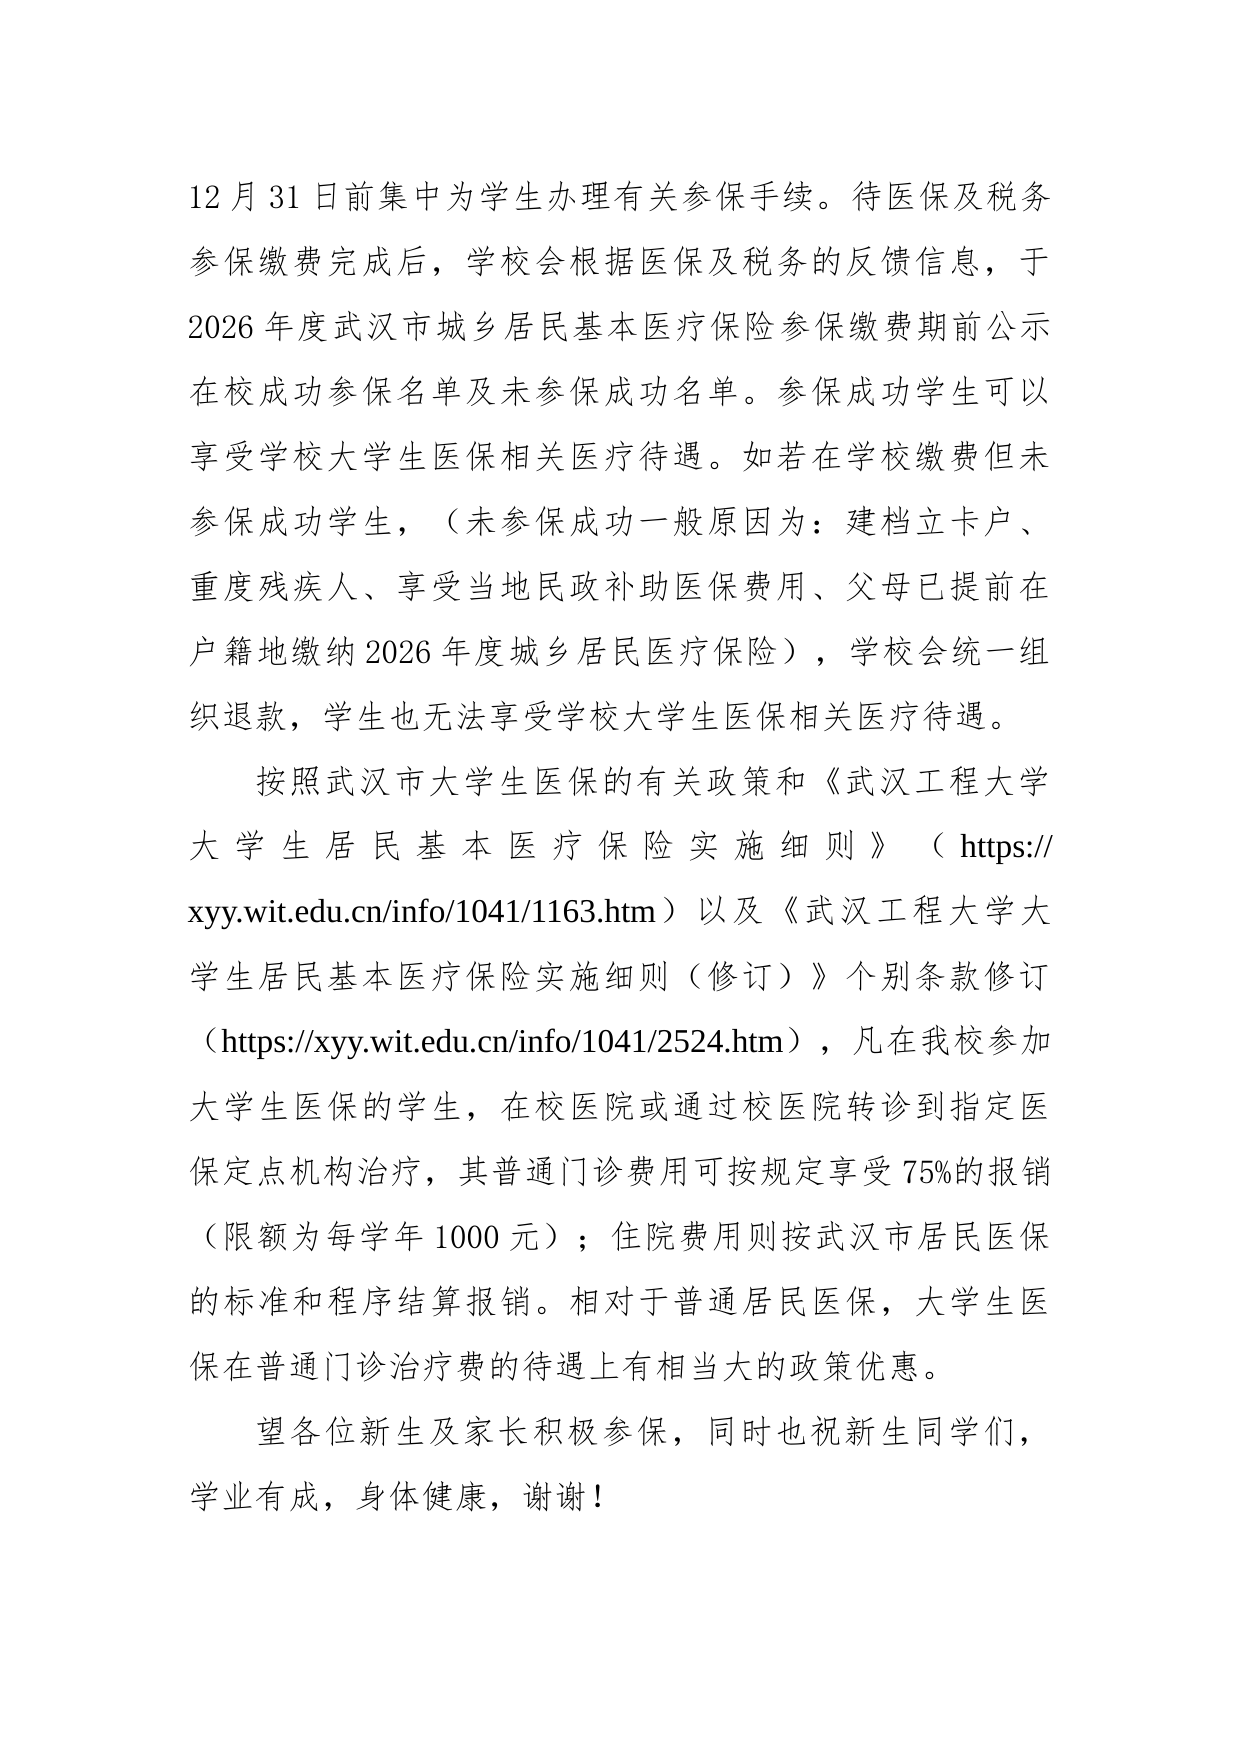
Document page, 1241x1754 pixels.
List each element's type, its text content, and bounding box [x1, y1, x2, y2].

subtitle 按照武汉市大学生医保的有关政策和《武汉工程大学大学生居民基本医疗保险实施细则》（https://xyy.wit.edu.cn/info/1041/1163.htm）以及《武汉工程大学大学生居民基本医疗保险实施细则（修订）》个别条款修订（https://xyy.wit.edu.cn/info/1041/2524.htm），凡在我校参加大学生医保的学生，在校医院或通过校医院转诊到指定医保定点机构治疗，其普通门诊费用可按规定享受75%的报销（限额为每学年1000元）；住院费用则按武汉市居民医保的标准和程序结算报销。相对于普通居民医保，大学生医保在普通门诊治疗费的待遇上有相当大的政策优惠。 [187, 747, 1053, 1397]
text 望各位新生及家长积极参保，同时也祝新生同学们，学业有成，身体健康，谢谢！ [187, 1397, 1053, 1527]
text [187, 162, 1053, 747]
